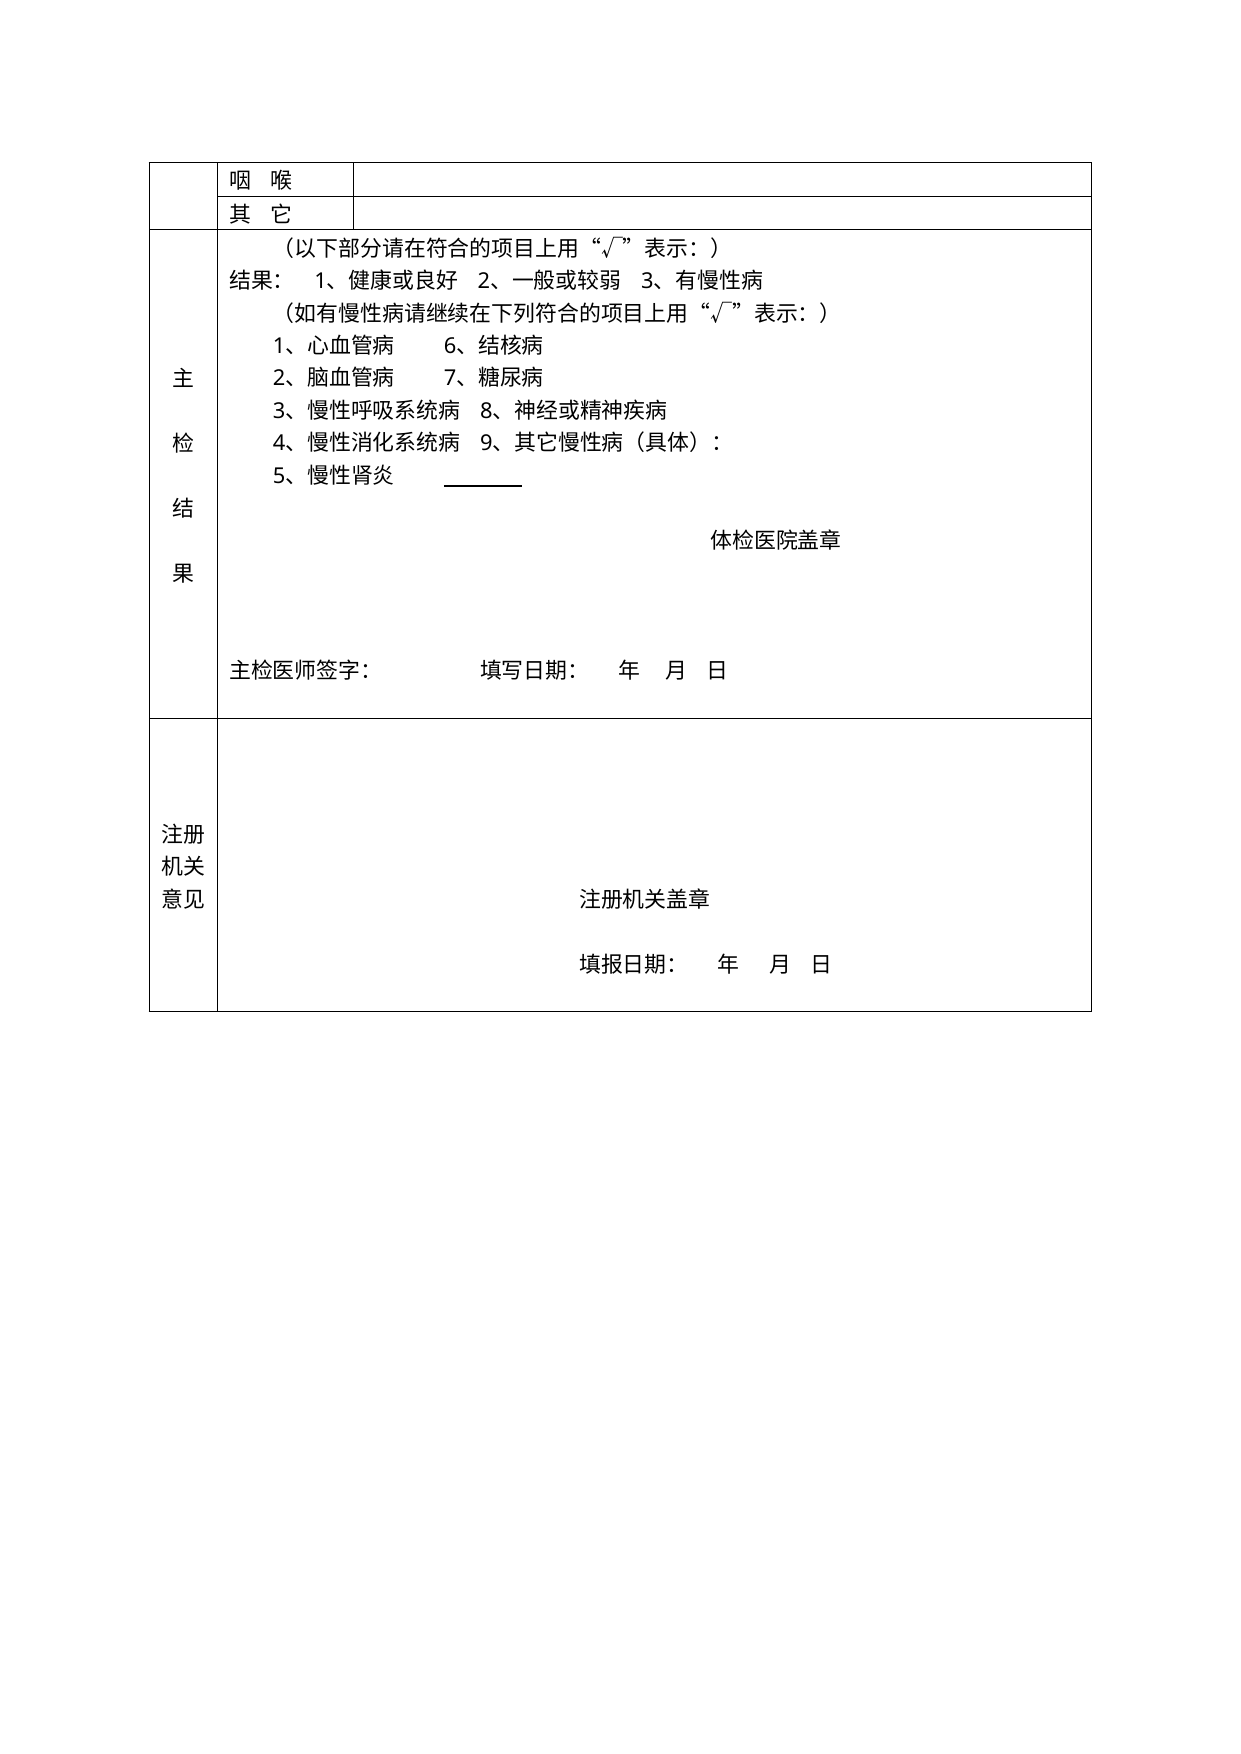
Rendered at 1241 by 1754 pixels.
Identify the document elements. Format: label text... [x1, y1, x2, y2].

table_cell 主 检 结 果 [150, 230, 217, 718]
table_cell 咽 喉 [218, 163, 353, 196]
table_cell [354, 197, 1091, 229]
table_cell 其 它 [218, 197, 353, 229]
table_cell 注册机关意见 [150, 719, 217, 1011]
table_cell 注册机关盖章 填报日期： 年 月 日 [218, 719, 1091, 1011]
table_cell （以下部分请在符合的项目上用“√”表示：） 结果： 1、健康或良好 2、一般或较弱 3、有慢性病 （如有慢性病请继续在下列符合的项目上用“√”表示：） 1、心血管病 6、结核病 2、脑血管病 7、糖尿病 3、慢性呼吸系统病 8、神经或精神疾病 4、慢性消化系统病 9、其它慢性病（具体）： 5、慢性肾炎 体检医院盖章 主检医师签字： 填写日期： 年 月 日 [218, 230, 1091, 718]
table_cell [354, 163, 1091, 196]
